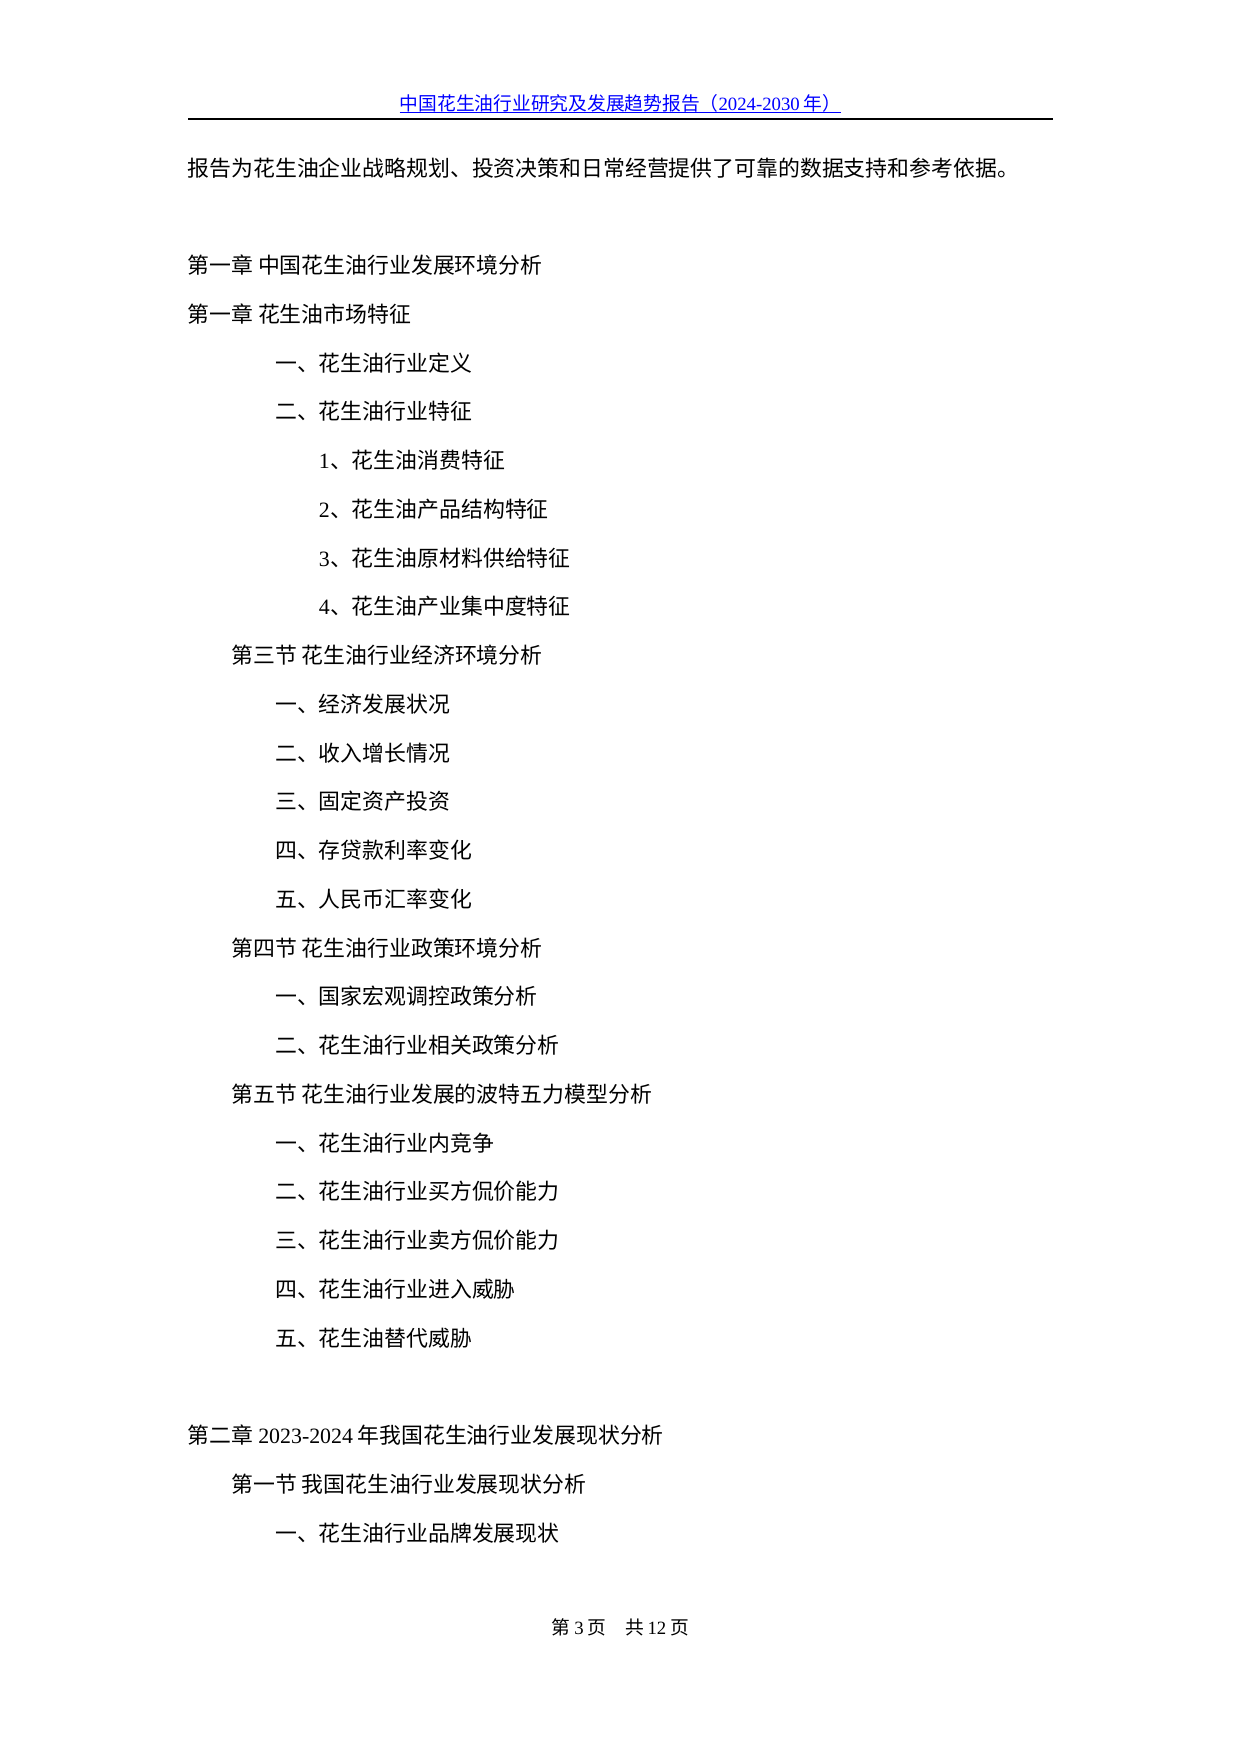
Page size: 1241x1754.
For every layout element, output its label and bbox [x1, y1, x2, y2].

text [187, 150, 1053, 1548]
